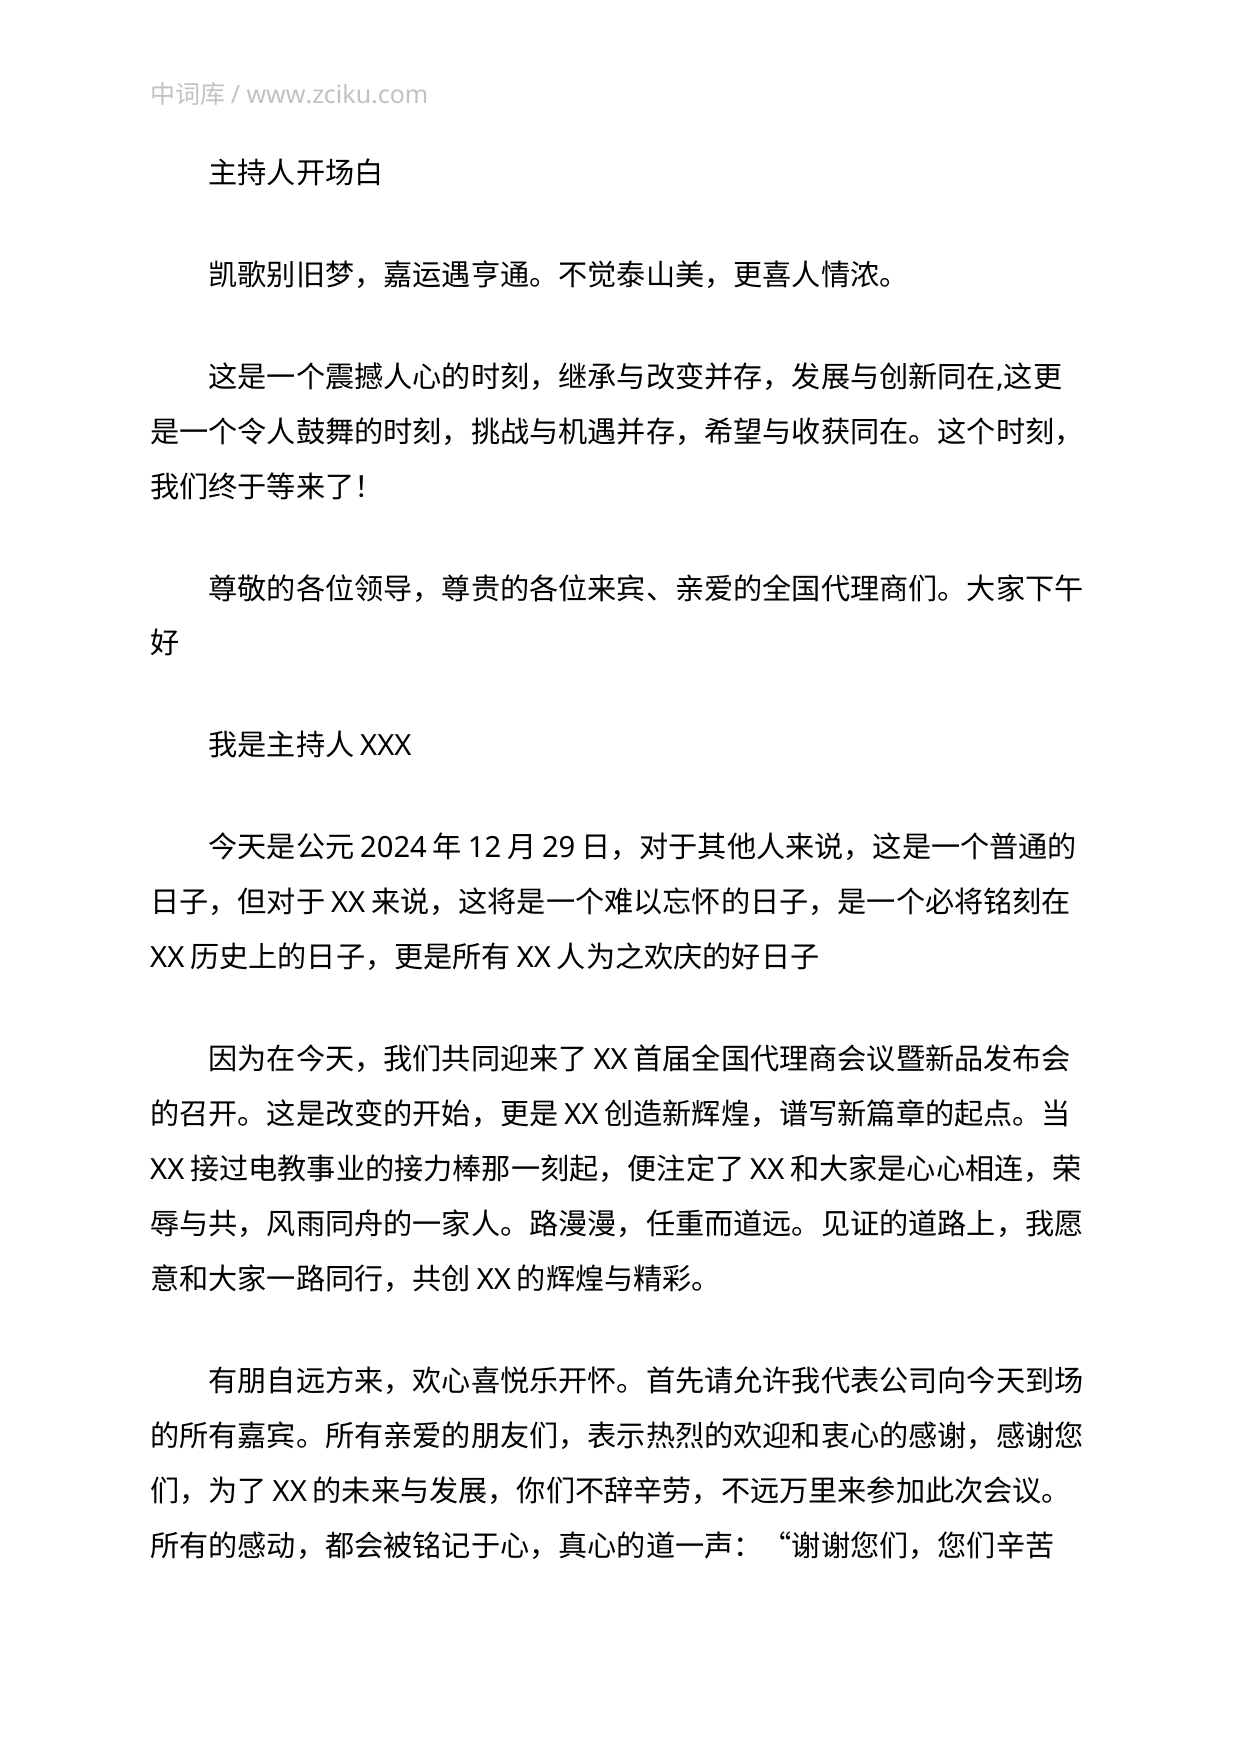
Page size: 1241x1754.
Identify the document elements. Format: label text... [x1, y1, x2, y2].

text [150, 1358, 1090, 1565]
text 凯歌别旧梦，嘉运遇亨通。不觉泰山美，更喜人情浓。 [150, 252, 1090, 294]
text 尊敬的各位领导，尊贵的各位来宾、亲爱的全国代理商们。大家下午好 [150, 565, 1090, 662]
text 主持人开场白 [150, 150, 1090, 192]
text 因为在今天，我们共同迎来了XX首届全国代理商会议暨新品发布会 的召开。这是改变的开始，更是XX创造新辉煌，谱写新篇章的起点。当XX接过电教事业的接力棒那一刻起，便注定了XX和大家是心心相连，荣辱与共，风雨同舟的一家人。路漫漫，任重而道远。见证的道路上，我愿意和大家一路同行，共创XX的辉煌与精彩。 [150, 1036, 1090, 1298]
text 今天是公元2024年12月29日，对于其他人来说，这是一个普通的日子，但对于XX来说，这将是一个难以忘怀的日子，是一个必将铭刻在XX历史上的日子，更是所有XX人为之欢庆的好日子 [150, 824, 1090, 976]
text 这是一个震撼人心的时刻，继承与改变并存，发展与创新同在,这更是一个令人鼓舞的时刻，挑战与机遇并存，希望与收获同在。这个时刻，我们终于等来了！ [150, 353, 1090, 506]
text 我是主持人XXX [150, 722, 1090, 764]
